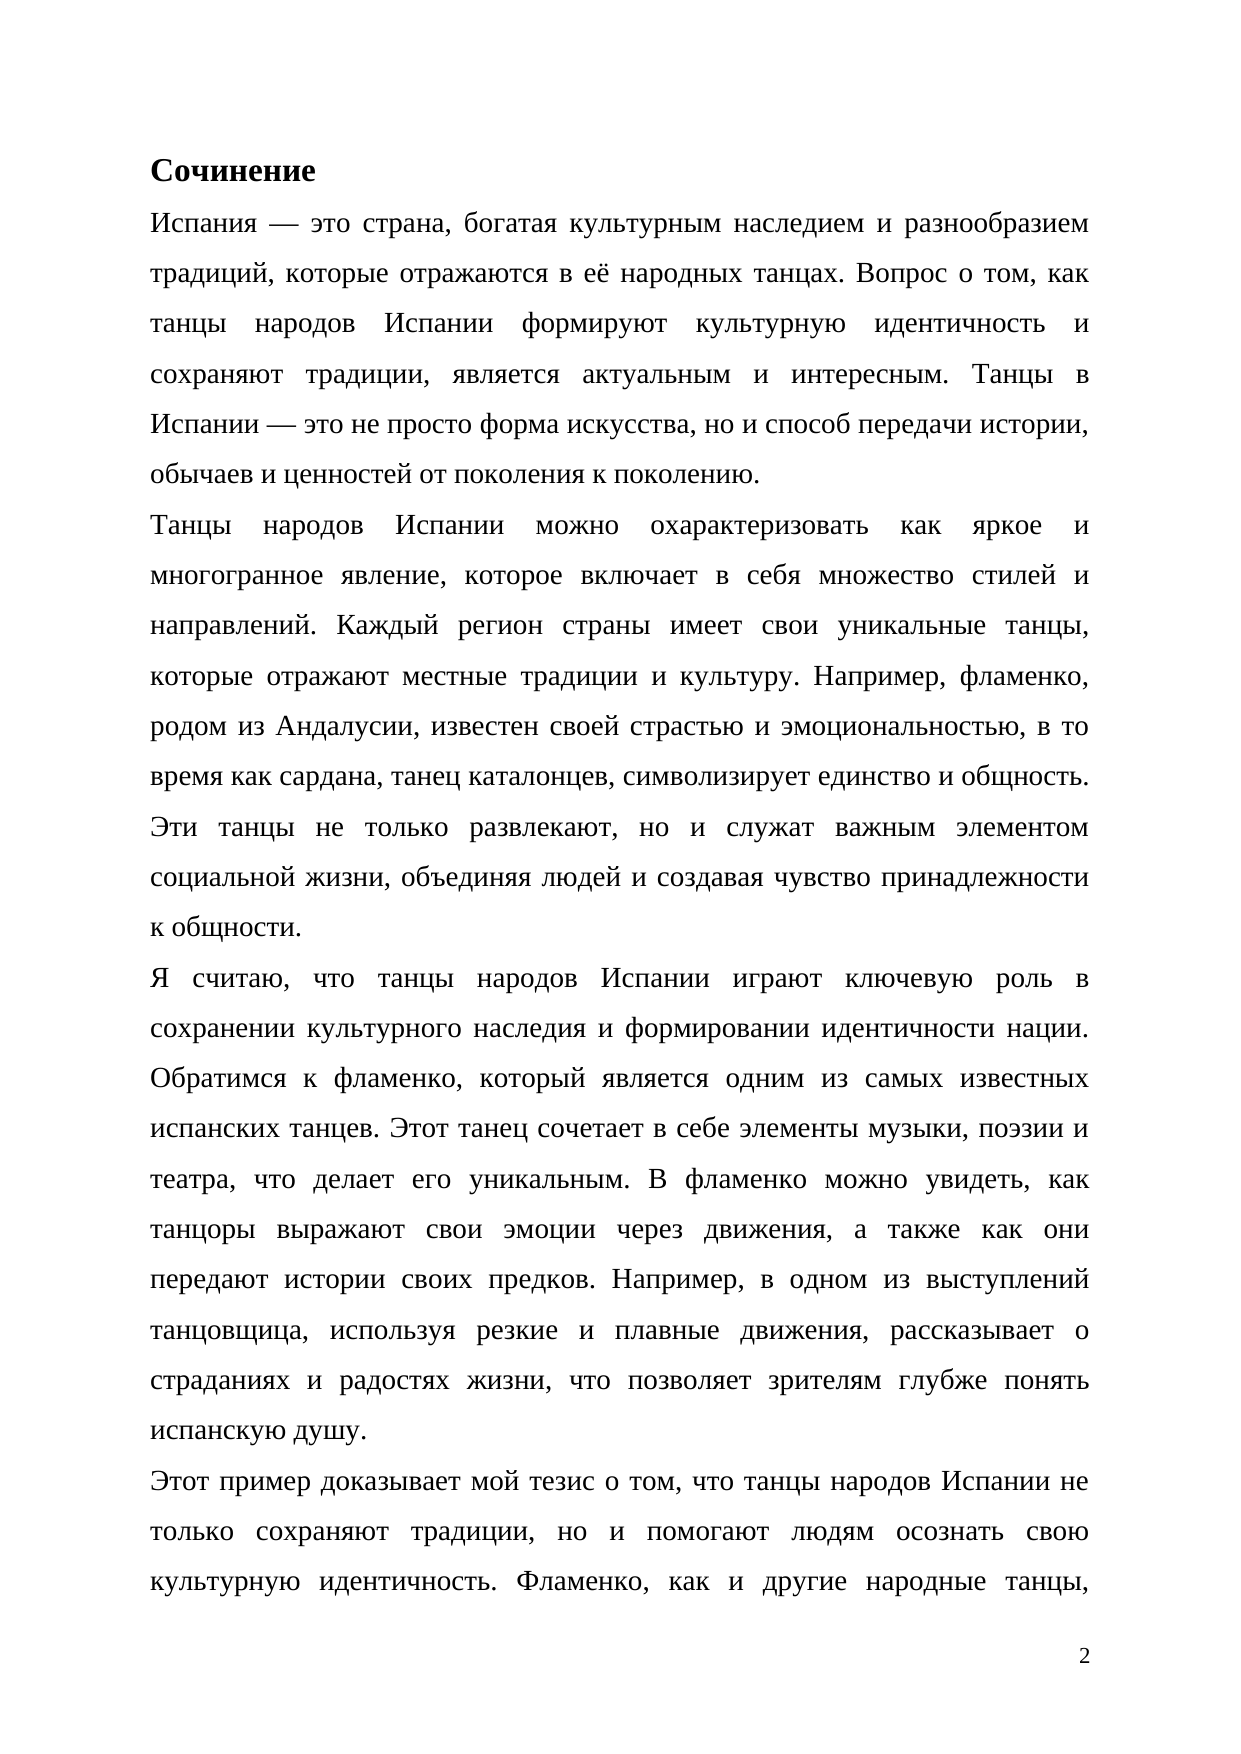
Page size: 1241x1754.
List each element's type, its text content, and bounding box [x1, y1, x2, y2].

subtitle Сочинение [150, 150, 1090, 188]
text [150, 1463, 1090, 1597]
text Танцы народов Испании можно охарактеризовать как яркое и многогранное явление, которое включает в себя множество стилей и направлений. Каждый регион страны имеет свои уникальные танцы, которые отражают местные традиции и культуру. Например, фламенко, родом из Андалусии, известен своей страстью и эмоциональностью, в то время как сардана, танец каталонцев, символизирует единство и общность. Эти танцы не только развлекают, но и служат важным элементом социальной жизни, объединяя людей и создавая чувство принадлежности к общности. [150, 507, 1090, 943]
text Я считаю, что танцы народов Испании играют ключевую роль в сохранении культурного наследия и формировании идентичности нации. Обратимся к фламенко, который является одним из самых известных испанских танцев. Этот танец сочетает в себе элементы музыки, поэзии и театра, что делает его уникальным. В фламенко можно увидеть, как танцоры выражают свои эмоции через движения, а также как они передают истории своих предков. Например, в одном из выступлений танцовщица, используя резкие и плавные движения, рассказывает о страданиях и радостях жизни, что позволяет зрителям глубже понять испанскую душу. [150, 960, 1090, 1446]
text Испания — это страна, богатая культурным наследием и разнообразием традиций, которые отражаются в её народных танцах. Вопрос о том, как танцы народов Испании формируют культурную идентичность и сохраняют традиции, является актуальным и интересным. Танцы в Испании — это не просто форма искусства, но и способ передачи истории, обычаев и ценностей от поколения к поколению. [150, 205, 1090, 490]
